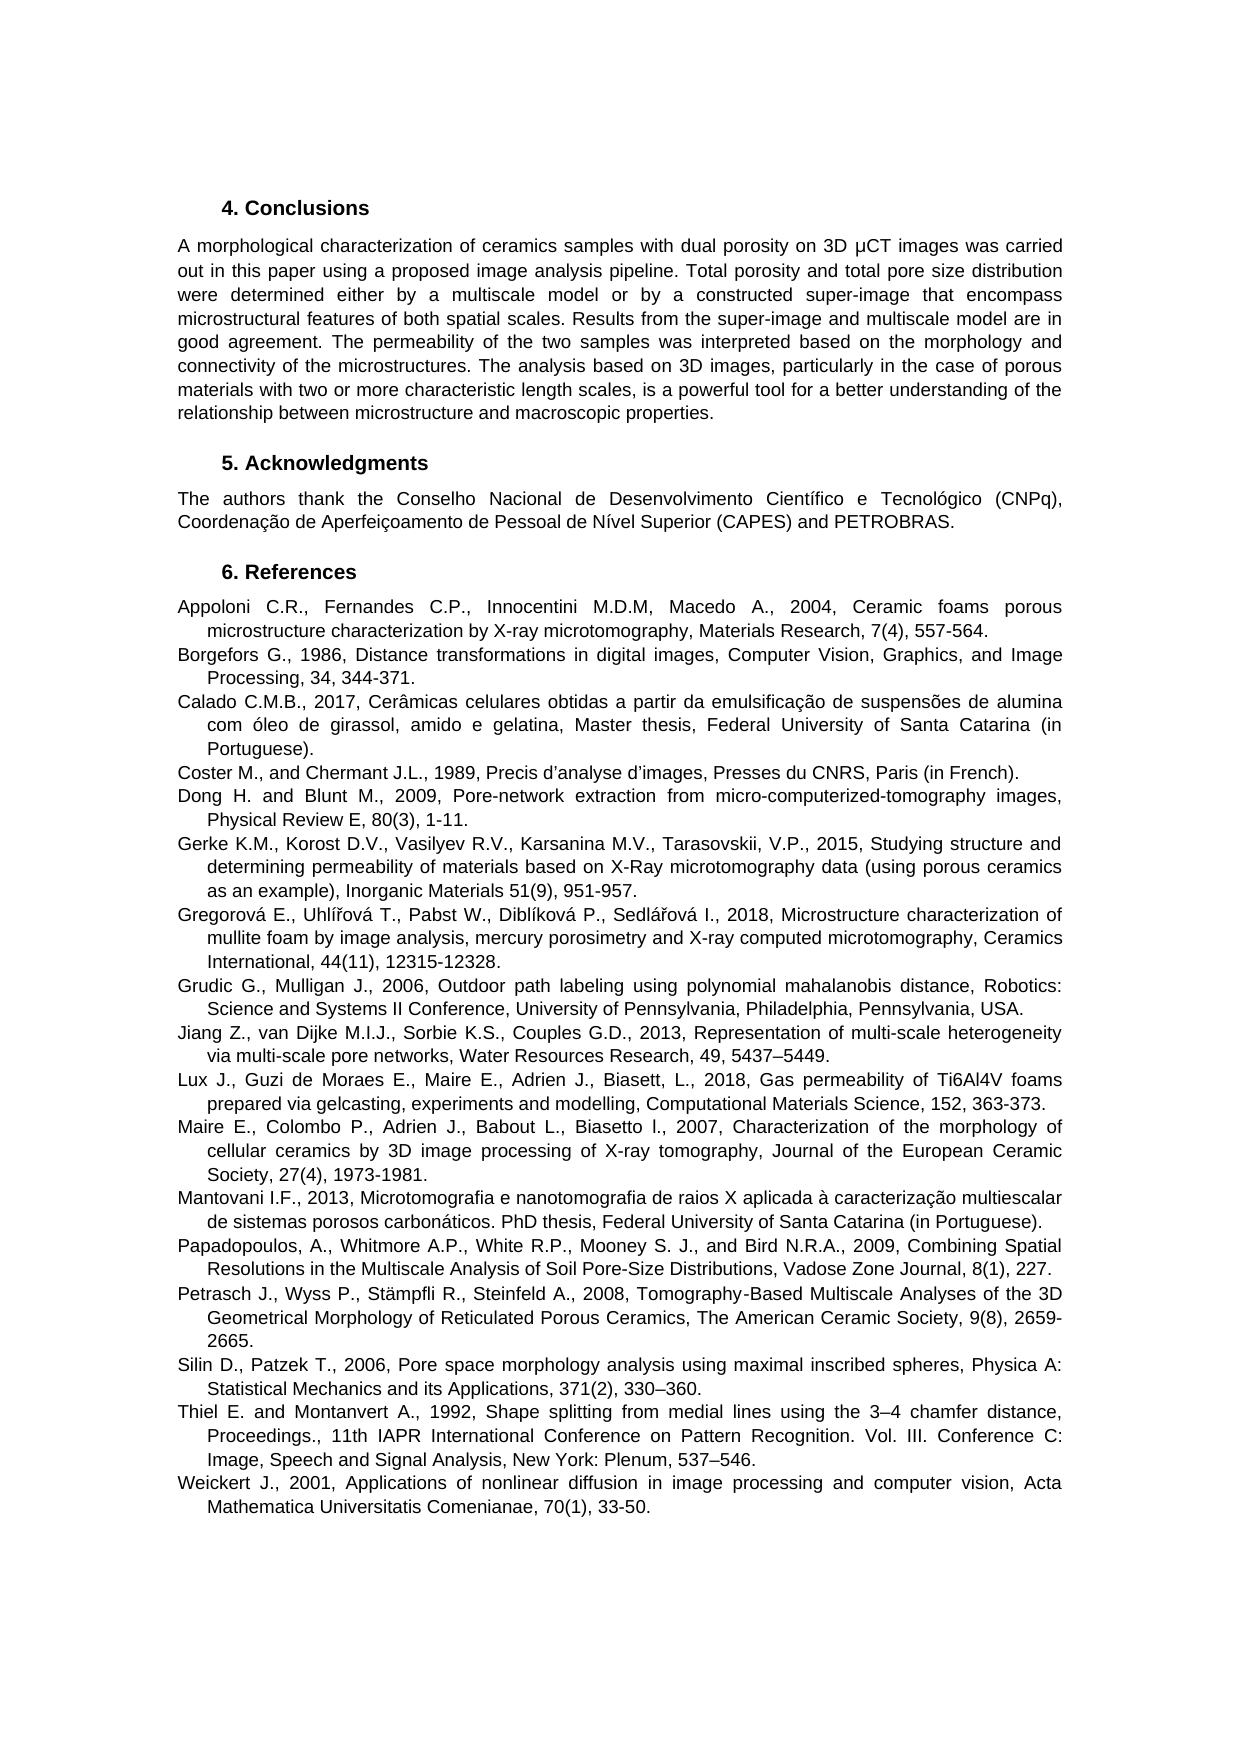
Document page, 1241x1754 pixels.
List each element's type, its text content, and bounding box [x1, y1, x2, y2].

text Weickert J., 2001, Applications of nonlinear diffusion in image processing and computer vision, Acta Mathematica Universitatis Comenianae, 70(1), 33-50. [177, 1472, 1063, 1517]
subtitle Conclusions [221, 196, 1063, 220]
text The authors thank the Conselho Nacional de Desenvolvimento Científico e Tecnológico (CNPq), Coordenação de Aperfeiçoamento de Pessoal de Nível Superior (CAPES) and PETROBRAS. [177, 487, 1063, 532]
text Gregorová E., Uhlířová T., Pabst W., Diblíková P., Sedlářová I., 2018, Microstructure characterization of mullite foam by image analysis, mercury porosimetry and X-ray computed microtomography, Ceramics International, 44(11), 12315-12328. [177, 903, 1063, 972]
text Silin D., Patzek T., 2006, Pore space morphology analysis using maximal inscribed spheres, Physica A: Statistical Mechanics and its Applications, 371(2), 330–360. [177, 1354, 1063, 1399]
text A morphological characterization of ceramics samples with dual porosity on 3D µCT images was carried out in this paper using a proposed image analysis pipeline. Total porosity and total pore size distribution were determined either by a multiscale model or by a constructed super-image that encompass microstructural features of both spatial scales. Results from the super-image and multiscale model are in good agreement. The permeability of the two samples was interpreted based on the morphology and connectivity of the microstructures. The analysis based on 3D images, particularly in the case of porous materials with two or more characteristic length scales, is a powerful tool for a better understanding of the relationship between microstructure and macroscopic properties. [177, 233, 1063, 424]
text Maire E., Colombo P., Adrien J., Babout L., Biasetto l., 2007, Characterization of the morphology of cellular ceramics by 3D image processing of X-ray tomography, Journal of the European Ceramic Society, 27(4), 1973-1981. [177, 1116, 1063, 1185]
text Gerke K.M., Korost D.V., Vasilyev R.V., Karsanina M.V., Tarasovskii, V.P., 2015, Studying structure and determining permeability of materials based on X-Ray microtomography data (using porous ceramics as an example), Inorganic Materials 51(9), 951-957. [177, 832, 1063, 901]
text Mantovani I.F., 2013, Microtomografia e nanotomografia de raios X aplicada à caracterização multiescalar de sistemas porosos carbonáticos. PhD thesis, Federal University of Santa Catarina (in Portuguese). [177, 1187, 1063, 1232]
text Calado C.M.B., 2017, Cerâmicas celulares obtidas a partir da emulsificação de suspensões de alumina com óleo de girassol, amido e gelatina, Master thesis, Federal University of Santa Catarina (in Portuguese). [177, 691, 1063, 759]
text Jiang Z., van Dijke M.I.J., Sorbie K.S., Couples G.D., 2013, Representation of multi-scale heterogeneity via multi-scale pore networks, Water Resources Research, 49, 5437–5449. [177, 1022, 1063, 1067]
subtitle Acknowledgments [221, 451, 1063, 475]
text Coster M., and Chermant J.L., 1989, Precis d’analyse d’images, Presses du CNRS, Paris (in French). [177, 762, 1063, 783]
text Petrasch J., Wyss P., Stämpfli R., Steinfeld A., 2008, Tomography‐Based Multiscale Analyses of the 3D Geometrical Morphology of Reticulated Porous Ceramics, The American Ceramic Society, 9(8), 2659-2665. [177, 1282, 1063, 1352]
subtitle References [221, 559, 1063, 583]
text Dong H. and Blunt M., 2009, Pore-network extraction from micro-computerized-tomography images, Physical Review E, 80(3), 1-11. [177, 785, 1063, 830]
text Lux J., Guzi de Moraes E., Maire E., Adrien J., Biasett, L., 2018, Gas permeability of Ti6Al4V foams prepared via gelcasting, experiments and modelling, Computational Materials Science, 152, 363-373. [177, 1069, 1063, 1114]
text Appoloni C.R., Fernandes C.P., Innocentini M.D.M, Macedo A., 2004, Ceramic foams porous microstructure characterization by X-ray microtomography, Materials Research, 7(4), 557-564. [177, 596, 1063, 641]
text Thiel E. and Montanvert A., 1992, Shape splitting from medial lines using the 3–4 chamfer distance, Proceedings., 11th IAPR International Conference on Pattern Recognition. Vol. III. Conference C: Image, Speech and Signal Analysis, New York: Plenum, 537–546. [177, 1401, 1063, 1470]
text Papadopoulos, A., Whitmore A.P., White R.P., Mooney S. J., and Bird N.R.A., 2009, Combining Spatial Resolutions in the Multiscale Analysis of Soil Pore-Size Distributions, Vadose Zone Journal, 8(1), 227. [177, 1234, 1063, 1280]
text Borgefors G., 1986, Distance transformations in digital images, Computer Vision, Graphics, and Image Processing, 34, 344-371. [177, 643, 1063, 688]
text Grudic G., Mulligan J., 2006, Outdoor path labeling using polynomial mahalanobis distance, Robotics: Science and Systems II Conference, University of Pennsylvania, Philadelphia, Pennsylvania, USA. [177, 974, 1063, 1019]
